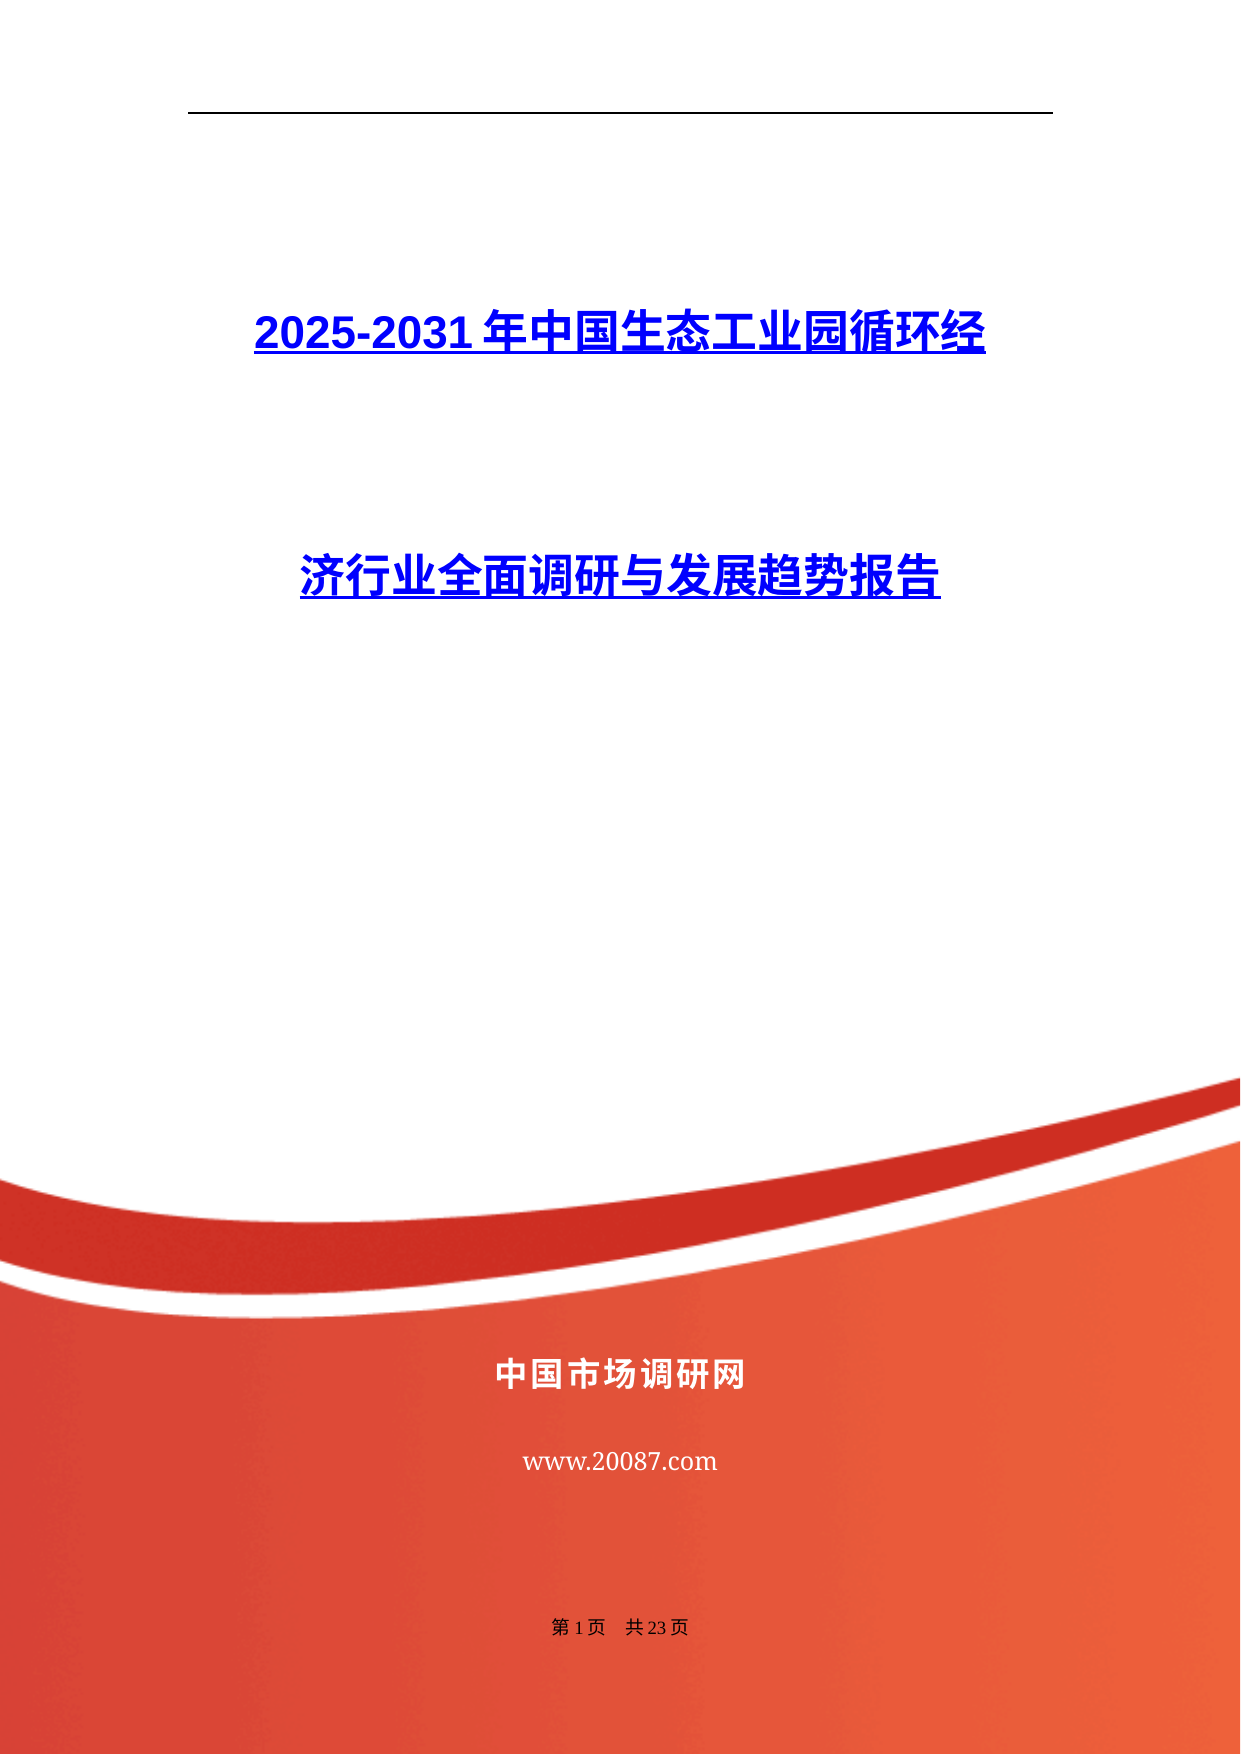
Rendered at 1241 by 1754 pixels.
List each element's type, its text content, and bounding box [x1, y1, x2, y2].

picture [0, 1006, 1241, 1754]
table_header 2025-2031年中国生态工业园循环经济行业全面调研与发展趋势报告 [188, 207, 1053, 773]
text www.20087.com [187, 1428, 1053, 1493]
subtitle 中国市场调研网 [187, 1339, 1053, 1404]
